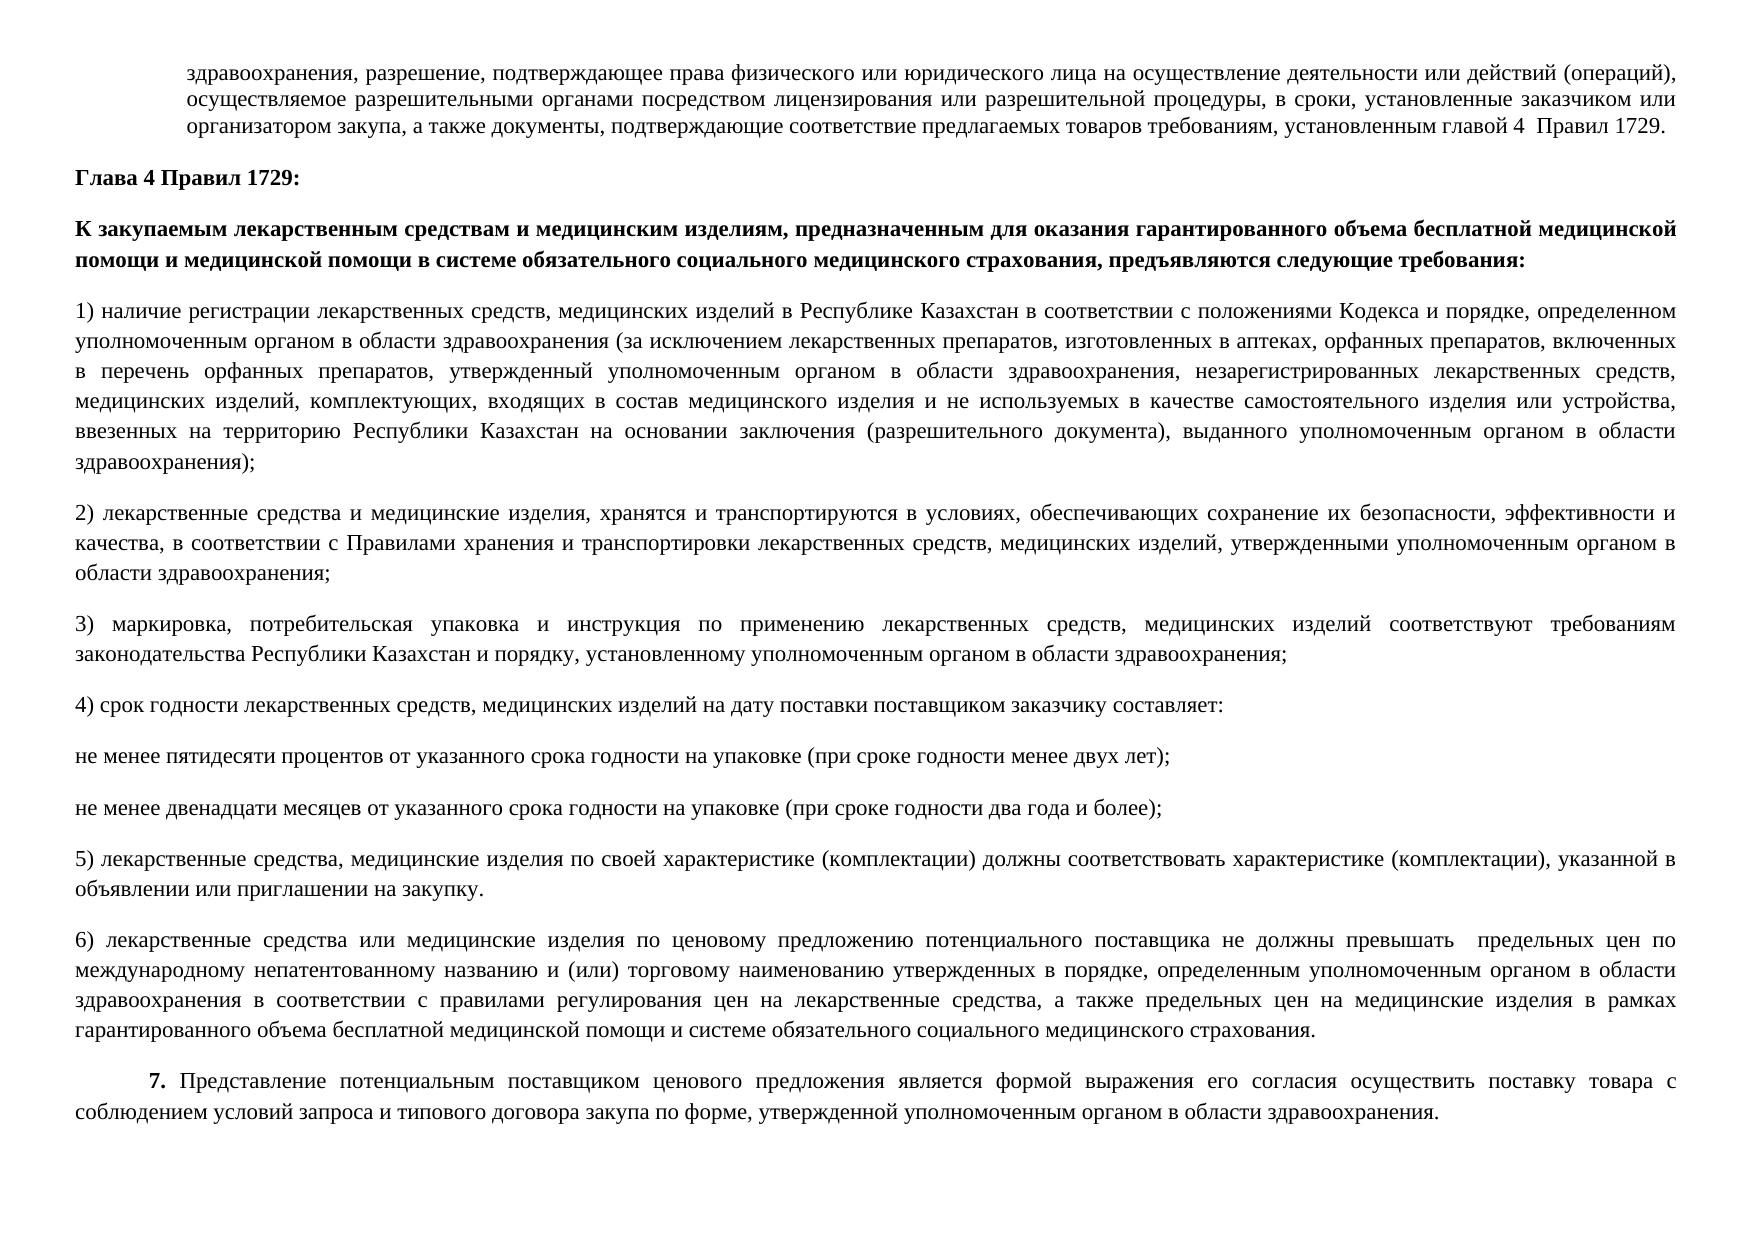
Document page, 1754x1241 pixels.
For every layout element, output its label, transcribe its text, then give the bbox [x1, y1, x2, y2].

text 5) лекарственные средства, медицинские изделия по своей характеристике (комплектации) должны соответствовать характеристике (комплектации), указанной в объявлении или приглашении на закупку. [75, 845, 1679, 901]
text 3) маркировка, потребительская упаковка и инструкция по применению лекарственных средств, медицинских изделий соответствуют требованиям законодательства Республики Казахстан и порядку, установленному уполномоченным органом в области здравоохранения; [75, 610, 1679, 667]
text Глава 4 Правил 1729: [75, 164, 1679, 191]
text 2) лекарственные средства и медицинские изделия, хранятся и транспортируются в условиях, обеспечивающих сохранение их безопасности, эффективности и качества, в соответствии с Правилами хранения и транспортировки лекарственных средств, медицинских изделий, утвержденными уполномоченным органом в области здравоохранения; [75, 499, 1679, 586]
text 6) лекарственные средства или медицинские изделия по ценовому предложению потенциального поставщика не должны превышать предельных цен по международному непатентованному названию и (или) торговому наименованию утвержденных в порядке, определенным уполномоченным органом в области здравоохранения в соответствии с правилами регулирования цен на лекарственные средства, а также предельных цен на медицинские изделия в рамках гарантированного объема бесплатной медицинской помощи и системе обязательного социального медицинского страхования. [75, 926, 1679, 1043]
text 1) наличие регистрации лекарственных средств, медицинских изделий в Республике Казахстан в соответствии с положениями Кодекса и порядке, определенном уполномоченным органом в области здравоохранения (за исключением лекарственных препаратов, изготовленных в аптеках, орфанных препаратов, включенных в перечень орфанных препаратов, утвержденный уполномоченным органом в области здравоохранения, незарегистрированных лекарственных средств, медицинских изделий, комплектующих, входящих в состав медицинского изделия и не используемых в качестве самостоятельного изделия или устройства, ввезенных на территорию Республики Казахстан на основании заключения (разрешительного документа), выданного уполномоченным органом в области здравоохранения); [75, 297, 1679, 474]
text не менее двенадцати месяцев от указанного срока годности на упаковке (при сроке годности два года и более); [75, 794, 1679, 820]
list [149, 59, 1679, 138]
text 7. Представление потенциальным поставщиком ценового предложения является формой выражения его согласия осуществить поставку товара с соблюдением условий запроса и типового договора закупа по форме, утвержденной уполномоченным органом в области здравоохранения. [75, 1068, 1679, 1124]
text 4) срок годности лекарственных средств, медицинских изделий на дату поставки поставщиком заказчику составляет: [75, 692, 1679, 718]
text К закупаемым лекарственным средствам и медицинским изделиям, предназначенным для оказания гарантированного объема бесплатной медицинской помощи и медицинской помощи в системе обязательного социального медицинского страхования, предъявляются следующие требования: [75, 216, 1679, 272]
text не менее пятидесяти процентов от указанного срока годности на упаковке (при сроке годности менее двух лет); [75, 743, 1679, 769]
